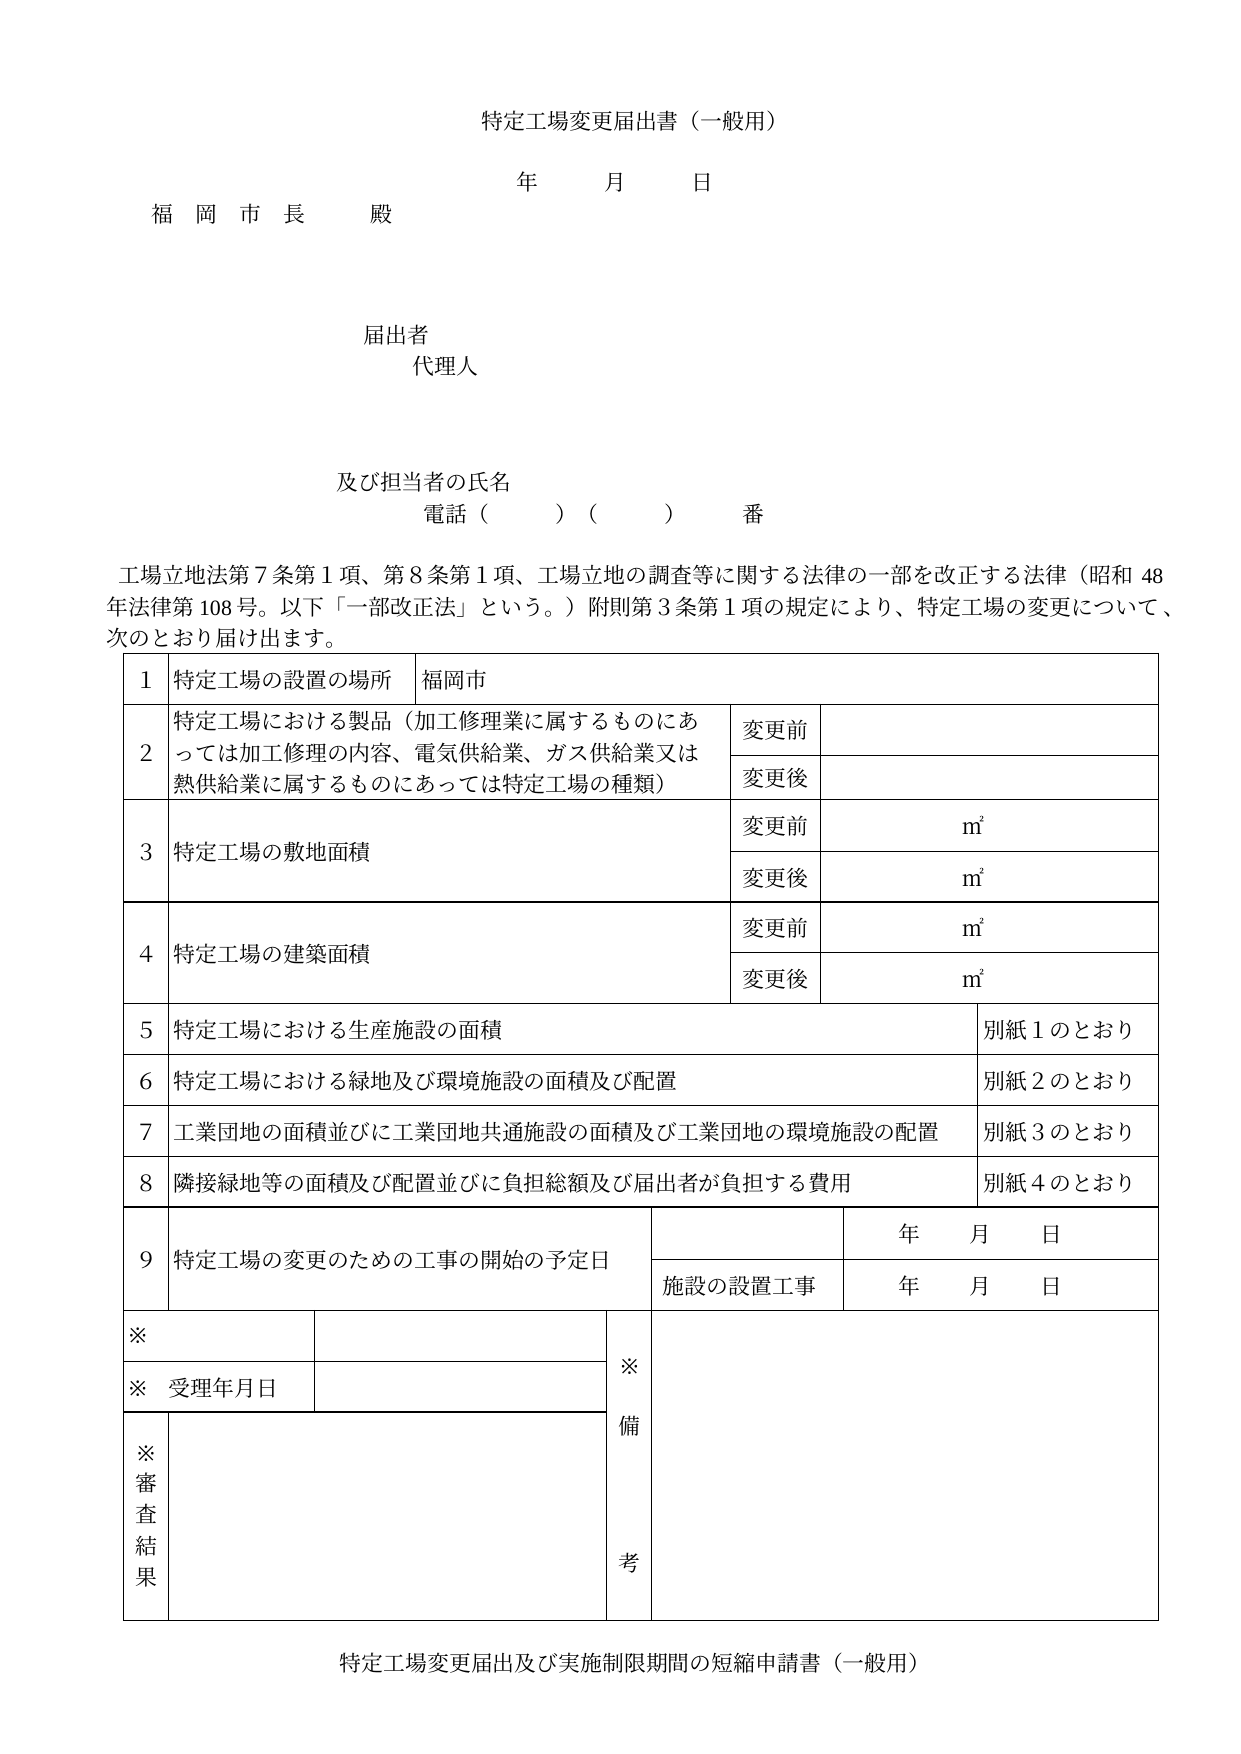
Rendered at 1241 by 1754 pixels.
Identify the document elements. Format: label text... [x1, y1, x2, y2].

table_cell ７ [124, 1106, 168, 1156]
table_cell 年 月 日 [844, 1208, 1158, 1259]
table_cell [169, 1413, 606, 1620]
table_cell 工業団地の面積並びに工業団地共通施設の面積及び工業団地の環境施設の配置 [169, 1106, 977, 1156]
text 特定工場変更届出書（一般用） [106, 104, 1163, 136]
table_cell 特定工場の敷地面積 [169, 800, 730, 901]
text 特定工場変更届出及び実施制限期間の短縮申請書（一般用） [106, 1646, 1163, 1678]
table_cell ㎡ [821, 903, 1158, 952]
table_cell ※ 備 考 [607, 1311, 651, 1620]
table_cell 変更前 [731, 800, 820, 851]
table_header 特定工場の設置の場所 [169, 654, 415, 703]
table_cell ㎡ [821, 953, 1158, 1003]
text 電話（ ）（ ） 番 [106, 497, 1163, 528]
table_cell 施設の設置工事 [652, 1260, 843, 1310]
table_cell ９ [124, 1208, 168, 1310]
table_cell 変更後 [731, 953, 820, 1003]
table_cell 特定工場における生産施設の面積 [169, 1004, 977, 1054]
table_cell 特定工場の建築面積 [169, 903, 730, 1003]
table_cell 特定工場の変更のための工事の開始の予定日 [169, 1208, 651, 1310]
table_cell 別紙４のとおり [978, 1157, 1158, 1206]
table_header １ [124, 654, 168, 703]
table_cell 特定工場における製品（加工修理業に属するものにあ っては加工修理の内容、電気供給業、ガス供給業又は 熱供給業に属するものにあっては特定工場の種類） [169, 705, 730, 799]
table_cell ６ [124, 1055, 168, 1105]
table_cell [315, 1311, 606, 1361]
table_cell 変更前 [731, 705, 820, 754]
text 年 月 日 [106, 166, 1163, 197]
table_cell ４ [124, 903, 168, 1003]
text 工場立地法第７条第１項、第８条第１項、工場立地の調査等に関する法律の一部を改正する法律（昭和48年法律第108号。以下「一部改正法」という。）附則第３条第１項の規定により、特定工場の変更について、次のとおり届け出ます。 [106, 558, 1163, 653]
table_cell 別紙３のとおり [978, 1106, 1158, 1156]
table_cell 年 月 日 [844, 1260, 1158, 1310]
table_cell ※ 受理年月日 [124, 1362, 314, 1411]
text 届出者 [106, 318, 1163, 349]
table_cell 別紙１のとおり [978, 1004, 1158, 1054]
table_cell ※ 審 査 結 果 [124, 1413, 168, 1620]
table_cell [821, 756, 1158, 799]
table_cell [821, 705, 1158, 754]
table_cell 別紙２のとおり [978, 1055, 1158, 1105]
text 代理人 [106, 349, 1163, 381]
table_cell [652, 1208, 843, 1259]
table_header 福岡市 [416, 654, 1158, 703]
table_cell ※ [124, 1311, 314, 1361]
table_cell ㎡ [821, 800, 1158, 851]
table_cell ２ [124, 705, 168, 799]
table_cell ㎡ [821, 852, 1158, 901]
table_cell 変更前 [731, 903, 820, 952]
table_cell 特定工場における緑地及び環境施設の面積及び配置 [169, 1055, 977, 1105]
text 福 岡 市 長 殿 [106, 197, 1163, 228]
table_cell 変更後 [731, 756, 820, 799]
text 及び担当者の氏名 [106, 466, 1163, 497]
table_cell ５ [124, 1004, 168, 1054]
table_cell [652, 1311, 1158, 1620]
table_cell ３ [124, 800, 168, 901]
table_cell 変更後 [731, 852, 820, 901]
table_cell [315, 1362, 606, 1411]
table_cell ８ [124, 1157, 168, 1206]
table_cell 隣接緑地等の面積及び配置並びに負担総額及び届出者が負担する費用 [169, 1157, 977, 1206]
